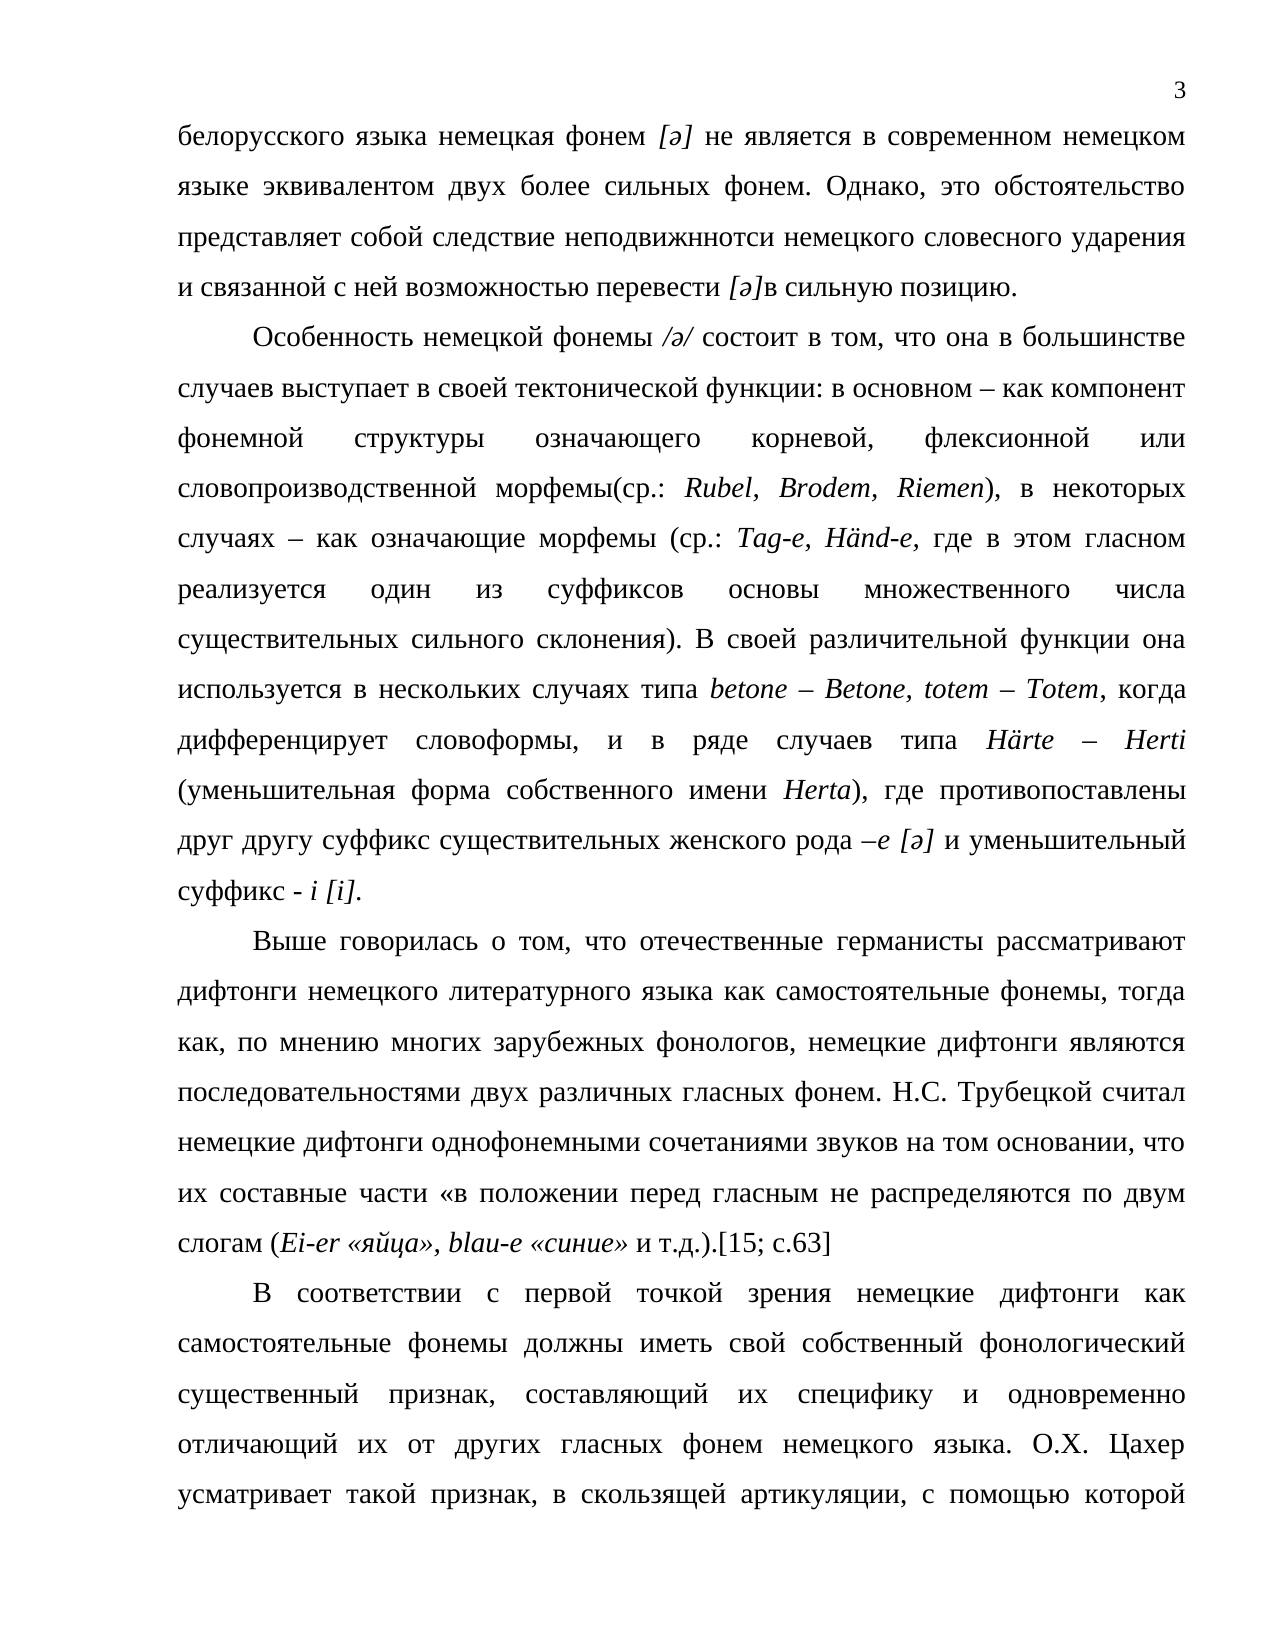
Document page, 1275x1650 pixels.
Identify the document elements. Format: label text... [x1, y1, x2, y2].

text Выше говорилась о том, что отечественные германисты рассматривают дифтонги немецкого литературного языка как самостоятельные фонемы, тогда как, по мнению многих зарубежных фонологов, немецкие дифтонги являются последовательностями двух различных гласных фонем. Н.С. Трубецкой считал немецкие дифтонги однофонемными сочетаниями звуков на том основании, что их составные части «в положении перед гласным не распределяются по двум слогам (Ei-er «яйца», blau-e «синие» и т.д.).[15; с.63] [177, 923, 1186, 1258]
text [177, 118, 1186, 303]
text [177, 1275, 1186, 1510]
text Особенность немецкой фонемы /ə/ состоит в том, что она в большинстве случаев выступает в своей тектонической функции: в основном – как компонент фонемной структуры означающего корневой, флексионной или словопроизводственной морфемы(ср.: Rubel, Brodem, Riemen), в некоторых случаях – как означающие морфемы (ср.: Tag-e, Händ-e, где в этом гласном реализуется один из суффиксов основы множественного числа существительных сильного склонения). В своей различительной функции она используется в нескольких случаях типа betone – Вetone, totem – Тotem, когда дифференцирует словоформы, и в ряде случаев типа Härte – Herti (уменьшительная форма собственного имени Herta), где противопоставлены друг другу суффикс существительных женского рода –е [ə] и уменьшительный суффикс - i [i]. [177, 319, 1186, 906]
